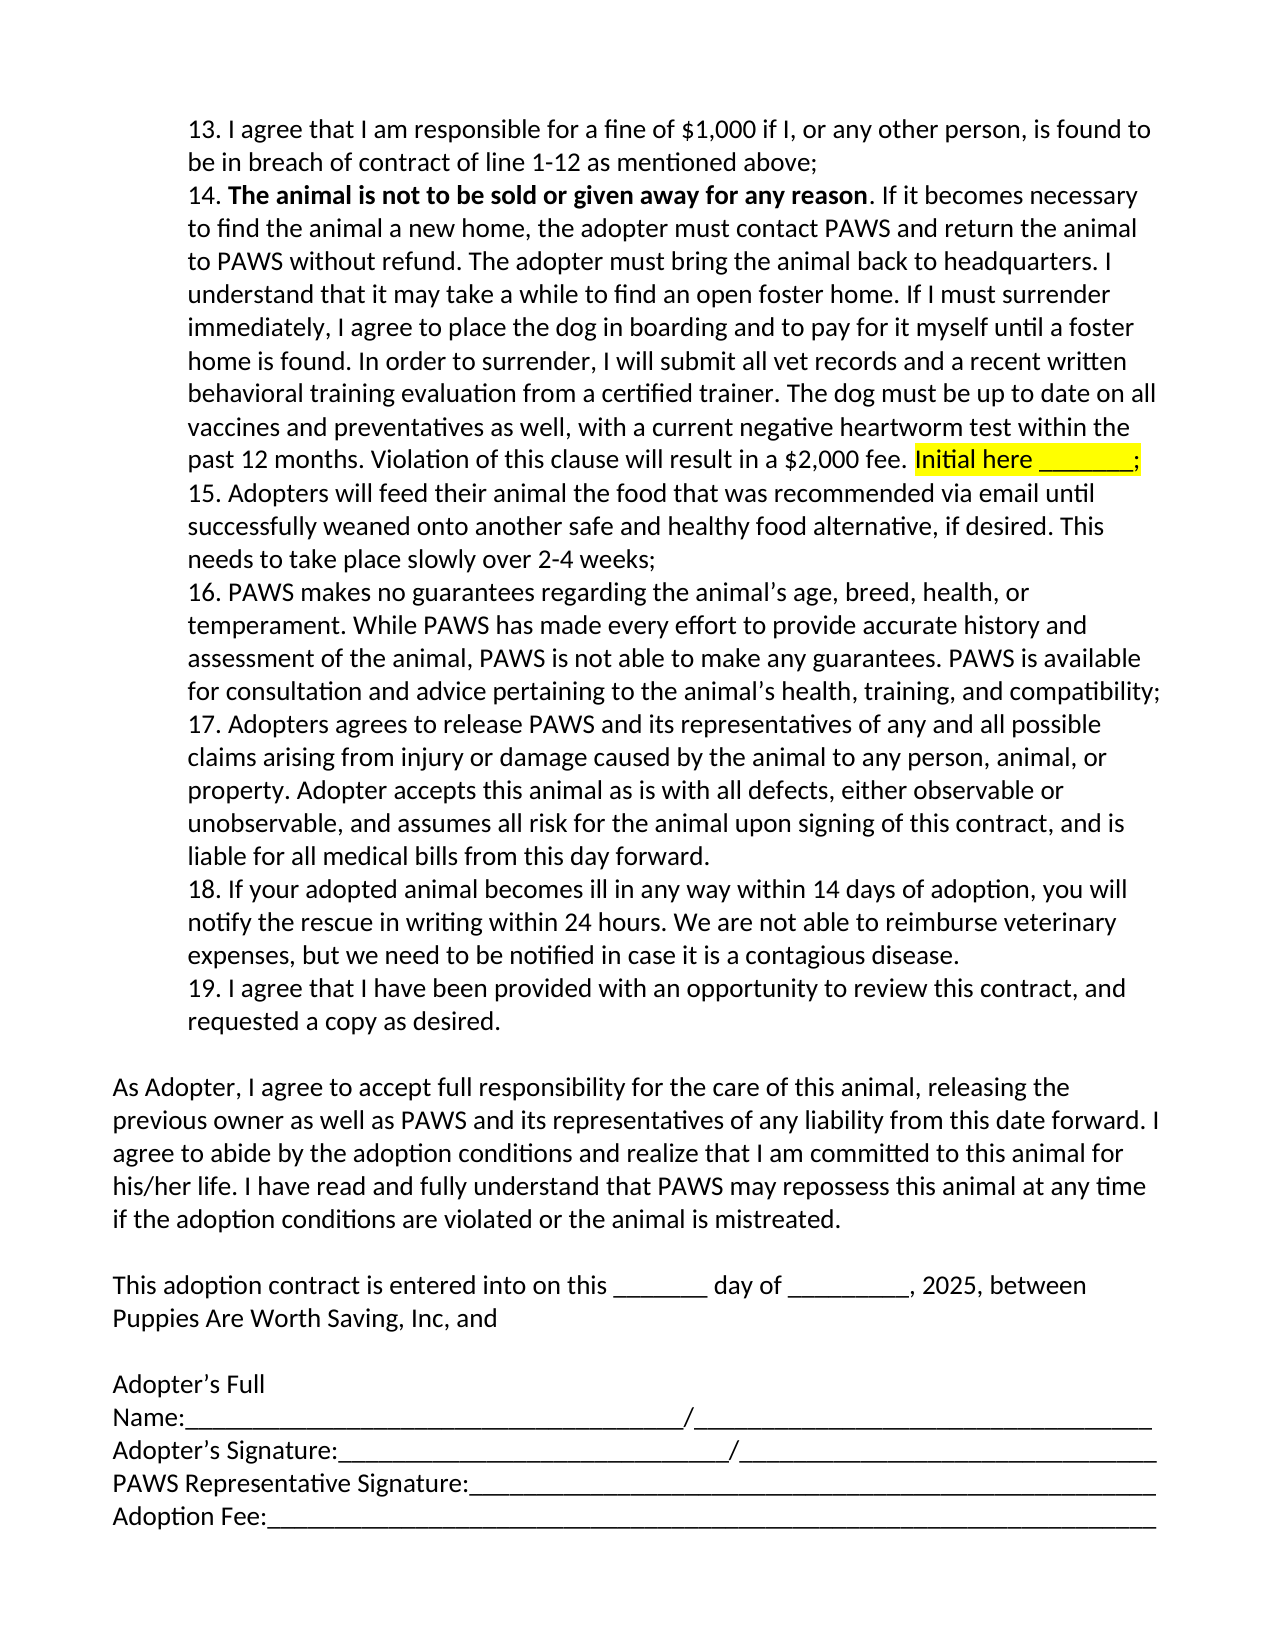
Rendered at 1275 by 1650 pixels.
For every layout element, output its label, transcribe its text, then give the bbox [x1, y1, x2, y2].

text 15. Adopters will feed their animal the food that was recommended via email until successfully weaned onto another safe and healthy food alternative, if desired. This needs to take place slowly over 2-4 weeks; [187, 476, 1162, 575]
text Adopter’s Full Name:_____________________________________/__________________________________ [112, 1367, 1162, 1433]
text This adoption contract is entered into on this _______ day of _________, 2025, between Puppies Are Worth Saving, Inc, and [112, 1268, 1162, 1334]
text 18. If your adopted animal becomes ill in any way within 14 days of adoption, you will notify the rescue in writing within 24 hours. We are not able to reimburse veterinary expenses, but we need to be notified in case it is a contagious disease. [187, 872, 1162, 971]
text 13. I agree that I am responsible for a fine of $1,000 if I, or any other person, is found to be in breach of contract of line 1-12 as mentioned above; [187, 112, 1162, 178]
text 16. PAWS makes no guarantees regarding the animal’s age, breed, health, or temperament. While PAWS has made every effort to provide accurate history and assessment of the animal, PAWS is not able to make any guarantees. PAWS is available for consultation and advice pertaining to the animal’s health, training, and compatibility; [187, 575, 1162, 707]
text As Adopter, I agree to accept full responsibility for the care of this animal, releasing the previous owner as well as PAWS and its representatives of any liability from this date forward. I agree to abide by the adoption conditions and realize that I am committed to this animal for his/her life. I have read and fully understand that PAWS may repossess this animal at any time if the adoption conditions are violated or the animal is mistreated. [112, 1070, 1162, 1235]
text Adopter’s Signature:_____________________________/_______________________________ [112, 1433, 1162, 1466]
text PAWS Representative Signature:___________________________________________________ Adoption Fee:__________________________________________________________________ [112, 1466, 1162, 1532]
text 19. I agree that I have been provided with an opportunity to review this contract, and requested a copy as desired. [187, 971, 1162, 1037]
text 14. The animal is not to be sold or given away for any reason. If it becomes necessary to find the animal a new home, the adopter must contact PAWS and return the animal to PAWS without refund. The adopter must bring the animal back to headquarters. I understand that it may take a while to find an open foster home. If I must surrender immediately, I agree to place the dog in boarding and to pay for it myself until a foster home is found. In order to surrender, I will submit all vet records and a recent written behavioral training evaluation from a certified trainer. The dog must be up to date on all vaccines and preventatives as well, with a current negative heartworm test within the past 12 months. Violation of this clause will result in a $2,000 fee. Initial here _______; [187, 178, 1162, 476]
text 17. Adopters agrees to release PAWS and its representatives of any and all possible claims arising from injury or damage caused by the animal to any person, animal, or property. Adopter accepts this animal as is with all defects, either observable or unobservable, and assumes all risk for the animal upon signing of this contract, and is liable for all medical bills from this day forward. [187, 707, 1162, 872]
